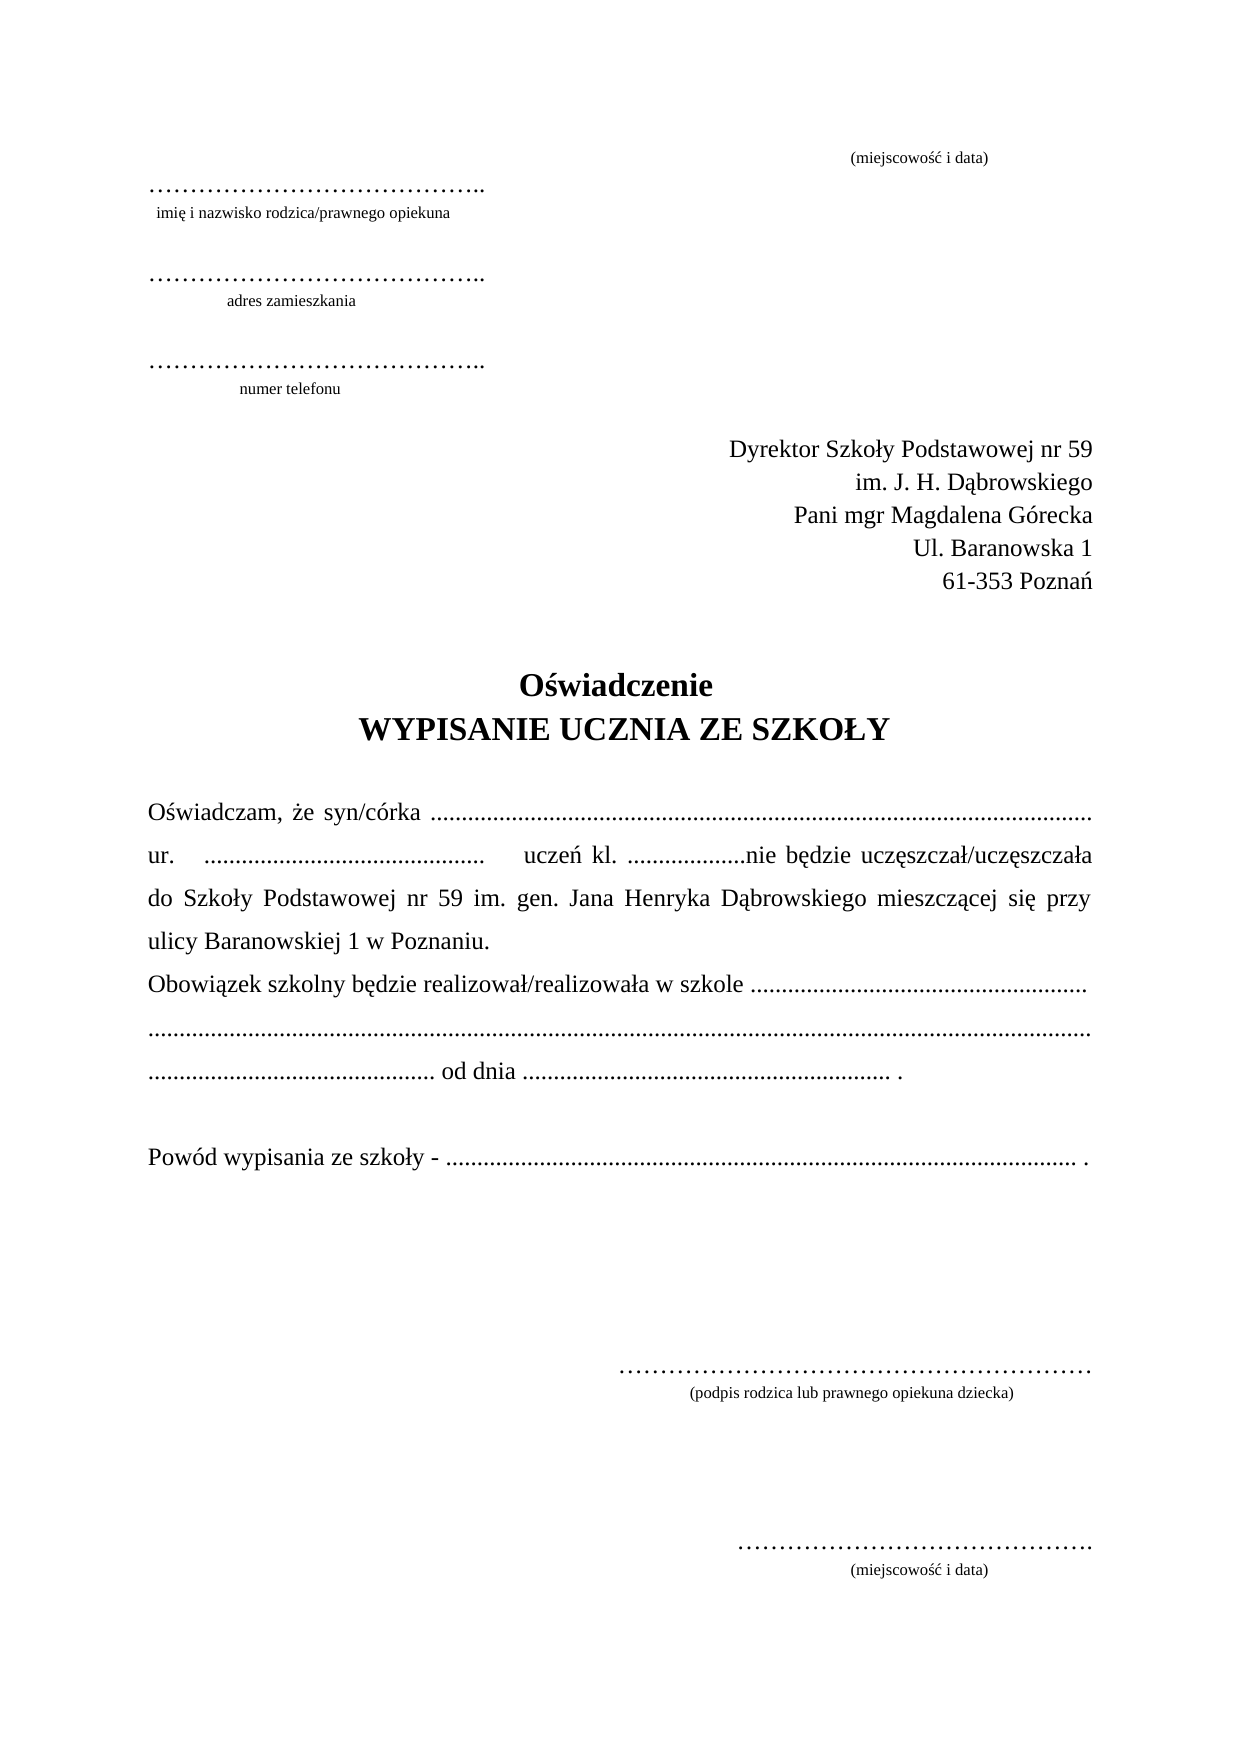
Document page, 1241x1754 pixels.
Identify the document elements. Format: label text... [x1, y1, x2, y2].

text adres zamieszkania [148, 291, 1093, 310]
text Pani mgr Magdalena Górecka [148, 500, 1093, 528]
text Powód wypisania ze szkoły - ..................................................................................................... . [148, 1142, 1093, 1171]
text 61-353 Poznań [148, 566, 1093, 594]
text Dyrektor Szkoły Podstawowej nr 59 [148, 434, 1093, 462]
text ………………………………….. [148, 258, 1093, 286]
text ………………………………….. [148, 346, 1093, 374]
text numer telefonu [148, 379, 1093, 398]
text (miejscowość i data) [738, 148, 1093, 167]
text ………………………………….. [148, 169, 1093, 198]
text Oświadczam, że syn/córka .......................................................................................................... ur. ............................................. uczeń kl. ...................nie będzie uczęszczał/uczęszczała do Szkoły Podstawowej nr 59 im. gen. Jana Henryka Dąbrowskiego mieszczącej się przy ulicy Baranowskiej 1 w Poznaniu. [148, 797, 1093, 955]
text ………………………………………………… [148, 1350, 1093, 1379]
text ……………………………………. [148, 1526, 1093, 1555]
text im. J. H. Dąbrowskiego [148, 467, 1093, 495]
text (podpis rodzica lub prawnego opiekuna dziecka) [148, 1383, 1093, 1402]
text Obowiązek szkolny będzie realizował/realizowała w szkole ...................................................... ..................................................................................................................................................................................................... od dnia ........................................................... . [148, 969, 1093, 1084]
text Oświadczenie WYPISANIE UCZNIA ZE SZKOŁY [148, 665, 1093, 747]
text Ul. Baranowska 1 [148, 533, 1093, 561]
text imię i nazwisko rodzica/prawnego opiekuna [148, 203, 1093, 222]
text (miejscowość i data) [738, 1559, 1093, 1578]
